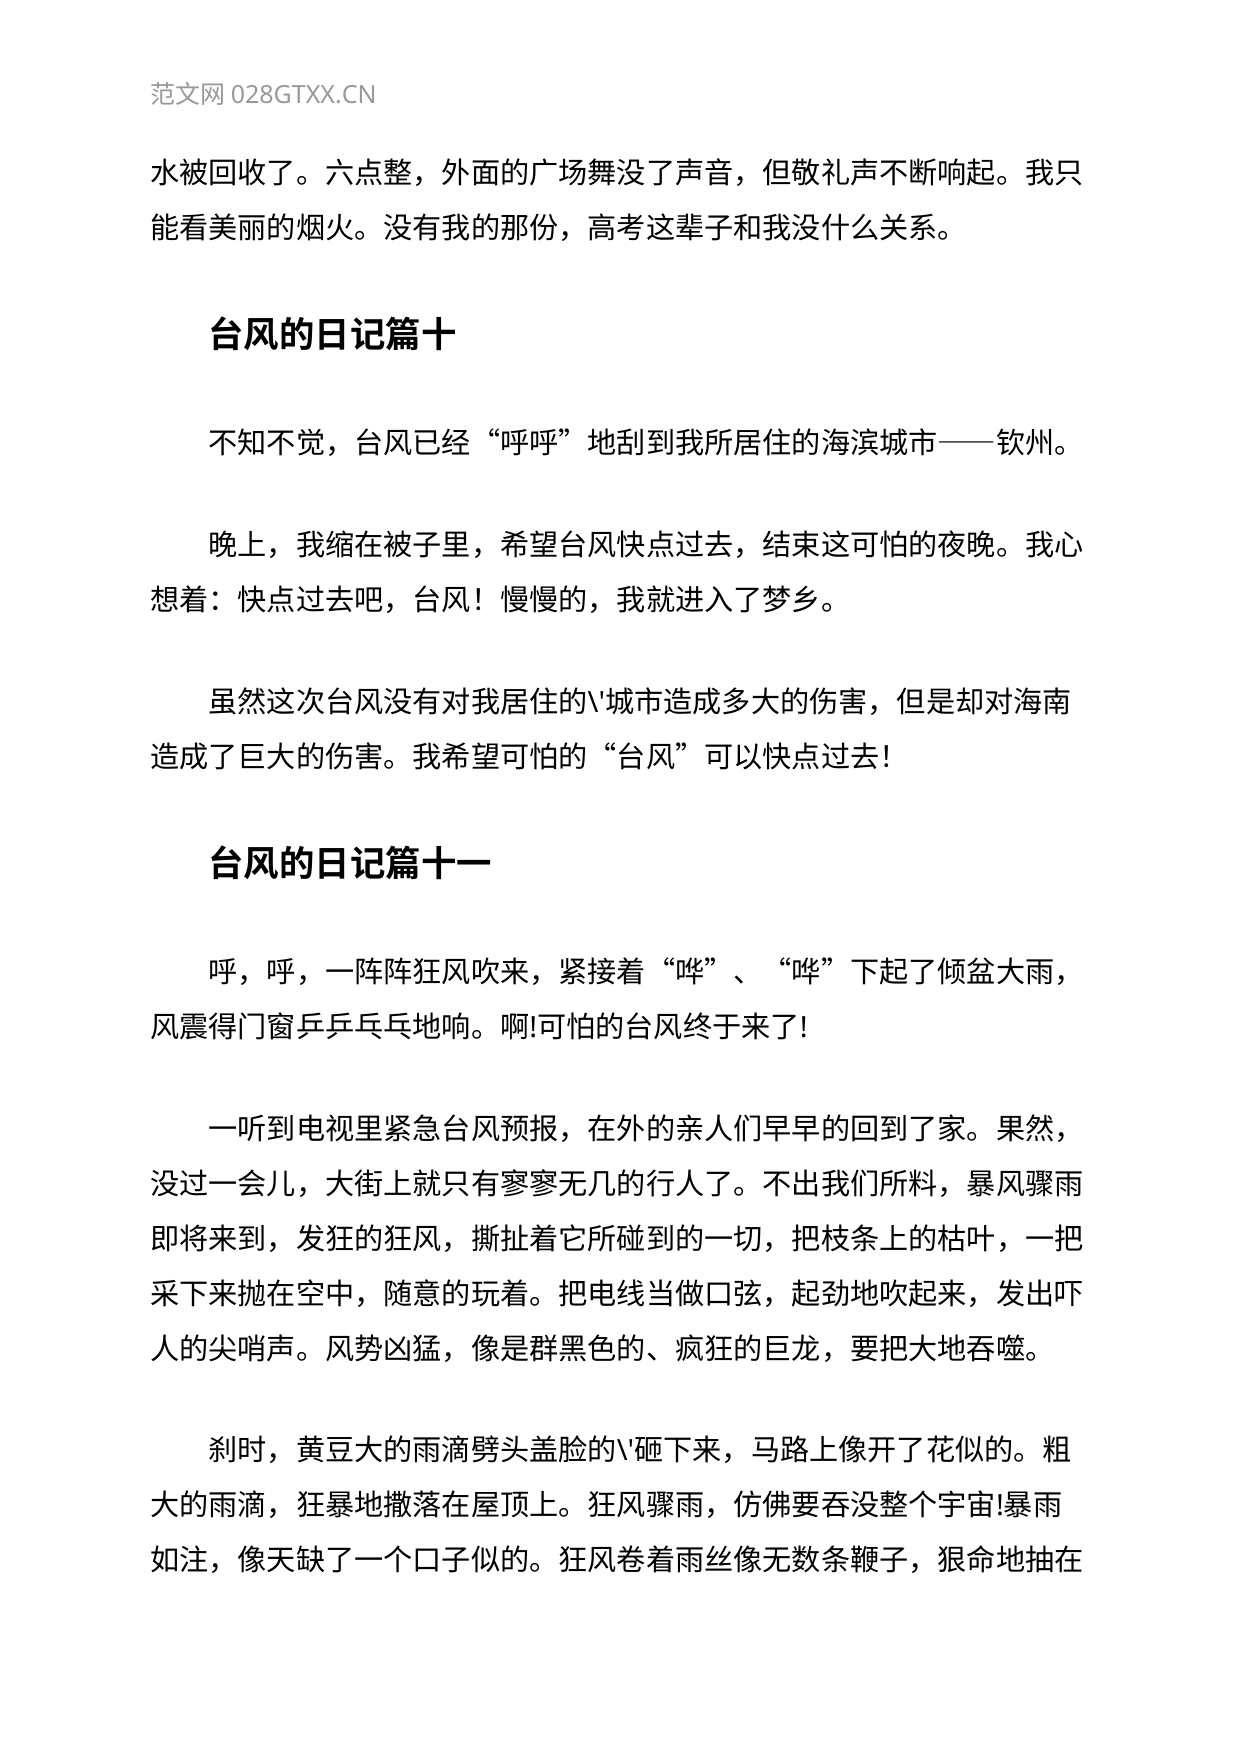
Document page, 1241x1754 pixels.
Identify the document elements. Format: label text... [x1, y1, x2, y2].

text 呼，呼，一阵阵狂风吹来，紧接着“哗”、“哗”下起了倾盆大雨，风震得门窗乒乒乓乓地响。啊!可怕的台风终于来了! [150, 949, 1090, 1046]
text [150, 1427, 1090, 1579]
text 台风的日记篇十 [150, 307, 1090, 358]
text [150, 150, 1090, 247]
text 晚上，我缩在被子里，希望台风快点过去，结束这可怕的夜晚。我心想着：快点过去吧，台风！慢慢的，我就进入了梦乡。 [150, 522, 1090, 619]
text 不知不觉，台风已经“呼呼”地刮到我所居住的海滨城市——钦州。 [150, 420, 1090, 462]
text 台风的日记篇十一 [150, 835, 1090, 887]
text 一听到电视里紧急台风预报，在外的亲人们早早的回到了家。果然，没过一会儿，大街上就只有寥寥无几的行人了。不出我们所料，暴风骤雨即将来到，发狂的狂风，撕扯着它所碰到的一切，把枝条上的枯叶，一把采下来抛在空中，随意的玩着。把电线当做口弦，起劲地吹起来，发出吓人的尖哨声。风势凶猛，像是群黑色的、疯狂的巨龙，要把大地吞噬。 [150, 1106, 1090, 1367]
text 虽然这次台风没有对我居住的\'城市造成多大的伤害，但是却对海南造成了巨大的伤害。我希望可怕的“台风”可以快点过去！ [150, 678, 1090, 776]
